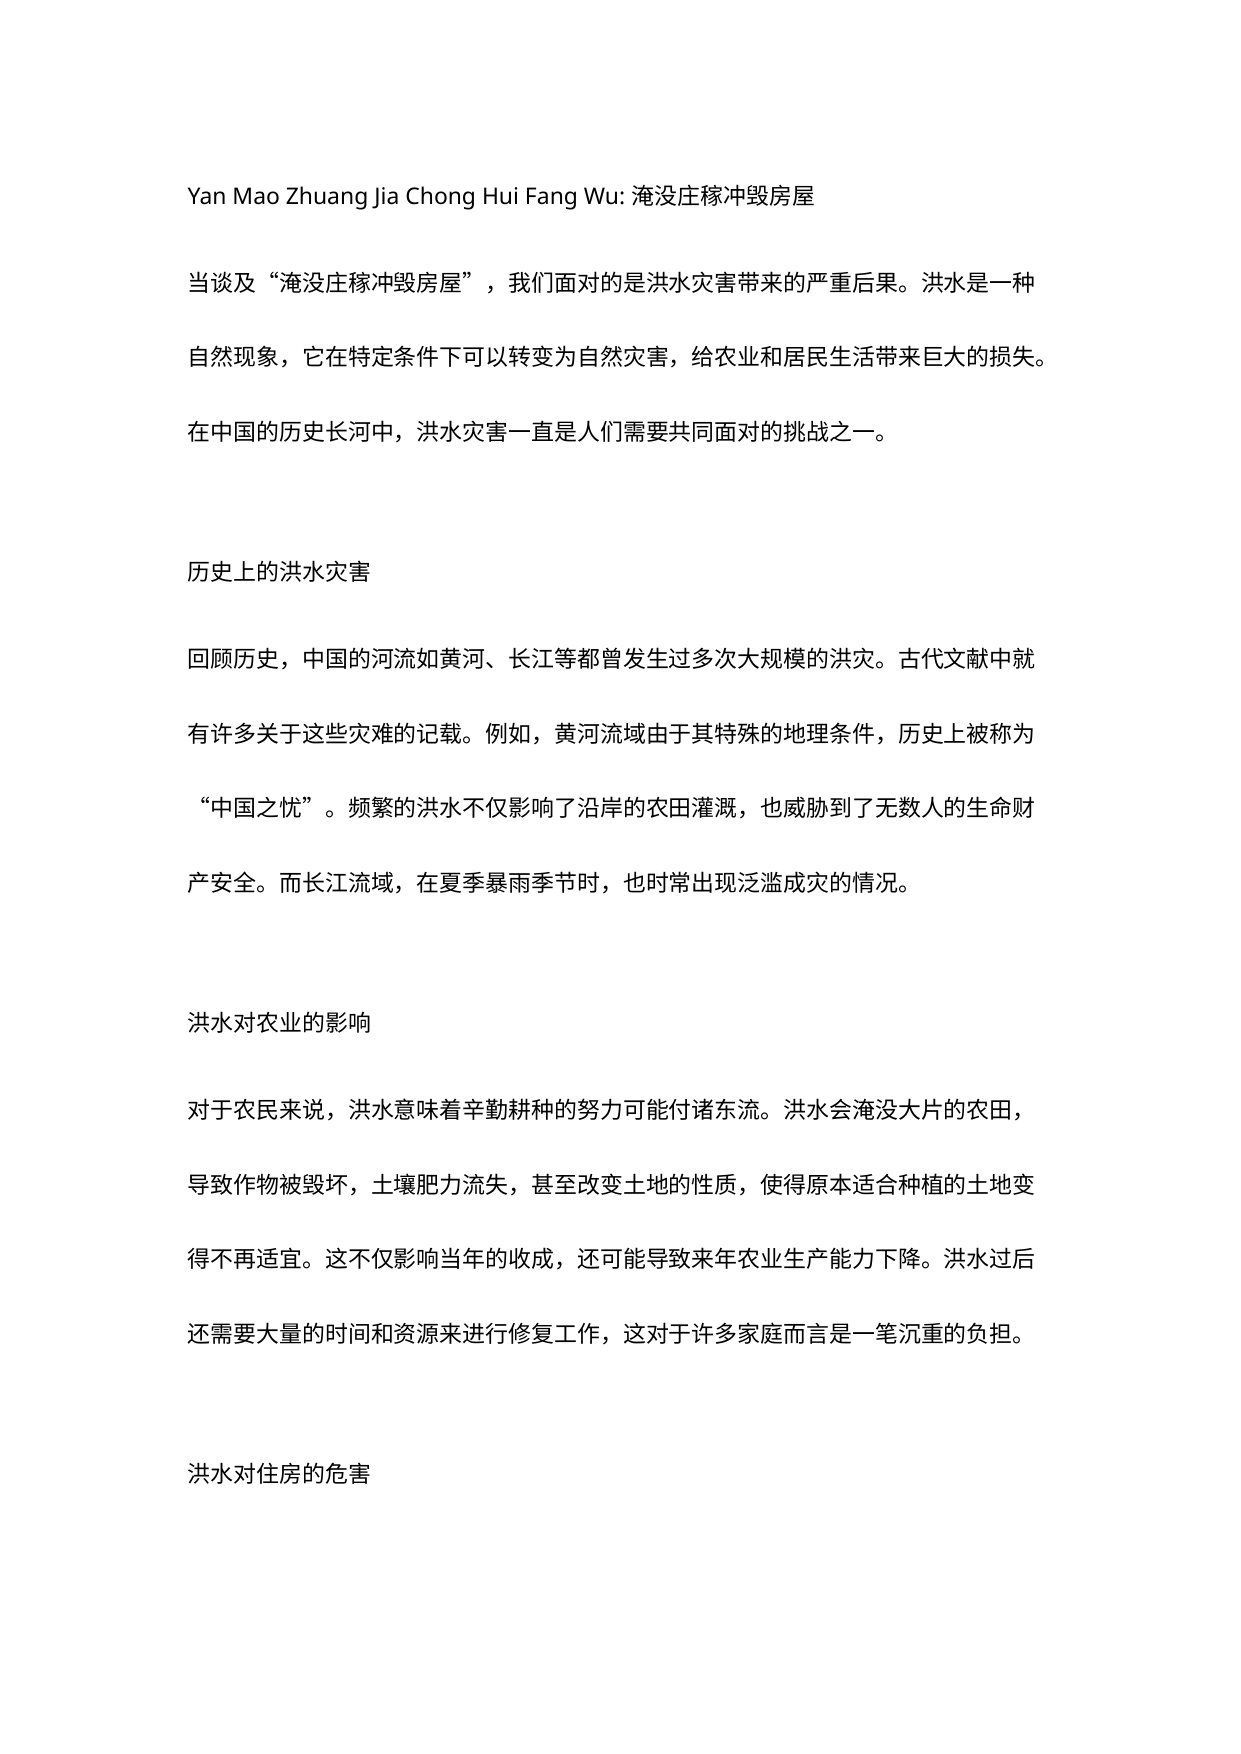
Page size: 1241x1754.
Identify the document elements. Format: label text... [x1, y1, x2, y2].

text 回顾历史，中国的河流如黄河、长江等都曾发生过多次大规模的洪灾。古代文献中就有许多关于这些灾难的记载。例如，黄河流域由于其特殊的地理条件，历史上被称为“中国之忧”。频繁的洪水不仅影响了沿岸的农田灌溉，也威胁到了无数人的生命财产安全。而长江流域，在夏季暴雨季节时，也时常出现泛滥成灾的情况。 [187, 625, 1053, 914]
text 对于农民来说，洪水意味着辛勤耕种的努力可能付诸东流。洪水会淹没大片的农田，导致作物被毁坏，土壤肥力流失，甚至改变土地的性质，使得原本适合种植的土地变得不再适宜。这不仅影响当年的收成，还可能导致来年农业生产能力下降。洪水过后还需要大量的时间和资源来进行修复工作，这对于许多家庭而言是一笔沉重的负担。 [187, 1076, 1053, 1365]
text 当谈及“淹没庄稼冲毁房屋”，我们面对的是洪水灾害带来的严重后果。洪水是一种自然现象，它在特定条件下可以转变为自然灾害，给农业和居民生活带来巨大的损失。在中国的历史长河中，洪水灾害一直是人们需要共同面对的挑战之一。 [187, 249, 1053, 463]
text 洪水对农业的影响 [187, 989, 1053, 1054]
text Yan Mao Zhuang Jia Chong Hui Fang Wu: 淹没庄稼冲毁房屋 [187, 162, 1053, 227]
text 洪水对住房的危害 [187, 1441, 1053, 1506]
text 历史上的洪水灾害 [187, 538, 1053, 603]
